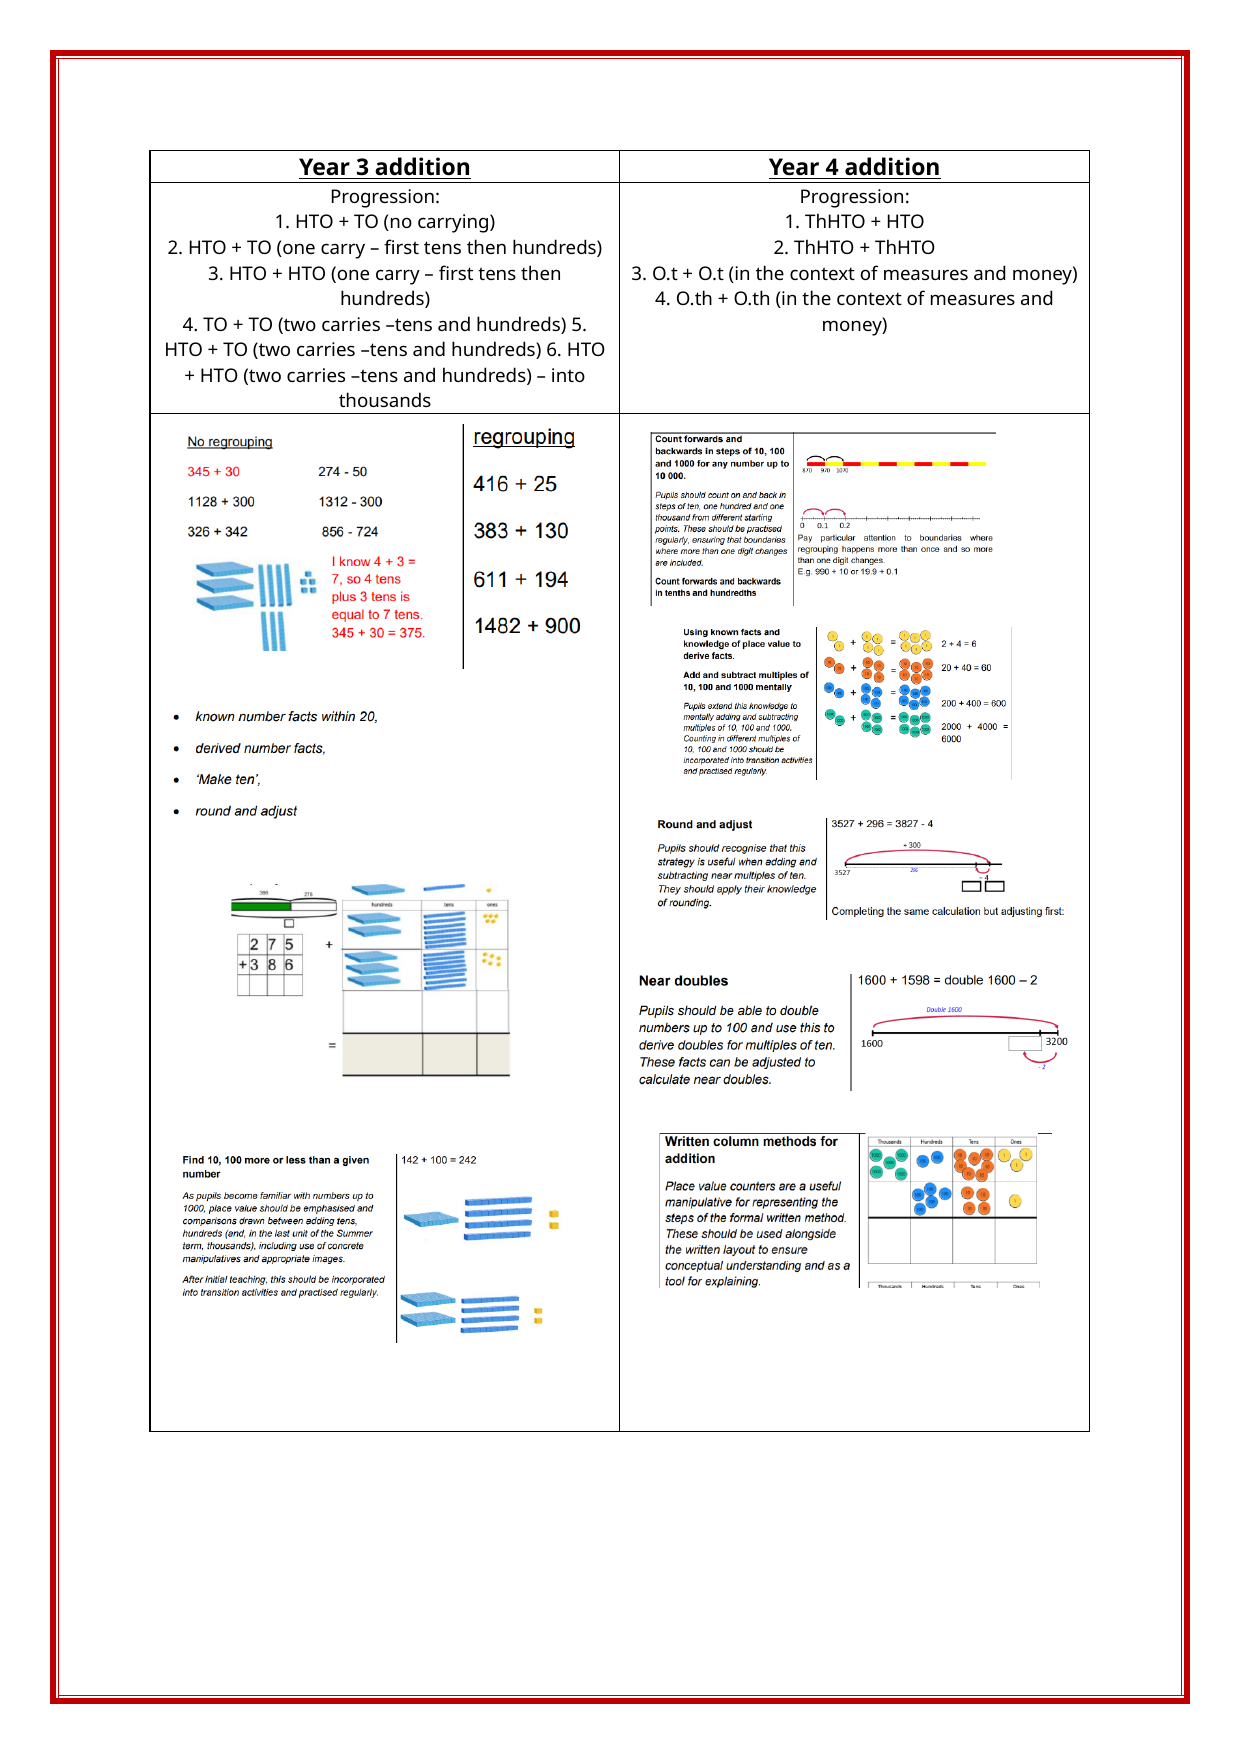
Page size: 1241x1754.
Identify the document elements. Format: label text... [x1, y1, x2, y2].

table_cell Progression: 1. HTO + TO (no carrying) 2. HTO + TO (one carry – first tens then hundreds) 3. HTO + HTO (one carry – first tens then hundreds) 4. TO + TO (two carries –tens and hundreds) 5. HTO + TO (two carries –tens and hundreds) 6. HTO + HTO (two carries –tens and hundreds) – into thousands [151, 183, 619, 413]
table_header Year 3 addition [151, 151, 619, 182]
picture [659, 1133, 1052, 1288]
table_header Year 4 addition [620, 151, 1089, 182]
picture [650, 432, 996, 606]
table_cell Progression: 1. ThHTO + HTO 2. ThHTO + ThHTO 3. O.t + O.t (in the context of measures and money) 4. O.th + O.th (in the context of measures and money) [620, 183, 1089, 413]
table_cell [620, 414, 1089, 1431]
picture [182, 432, 430, 651]
table_cell [151, 414, 619, 1431]
picture [680, 627, 1012, 780]
picture [462, 424, 603, 669]
picture [231, 873, 538, 1093]
picture [166, 704, 385, 829]
picture [635, 974, 1079, 1091]
picture [178, 1154, 569, 1343]
picture [653, 818, 1068, 920]
